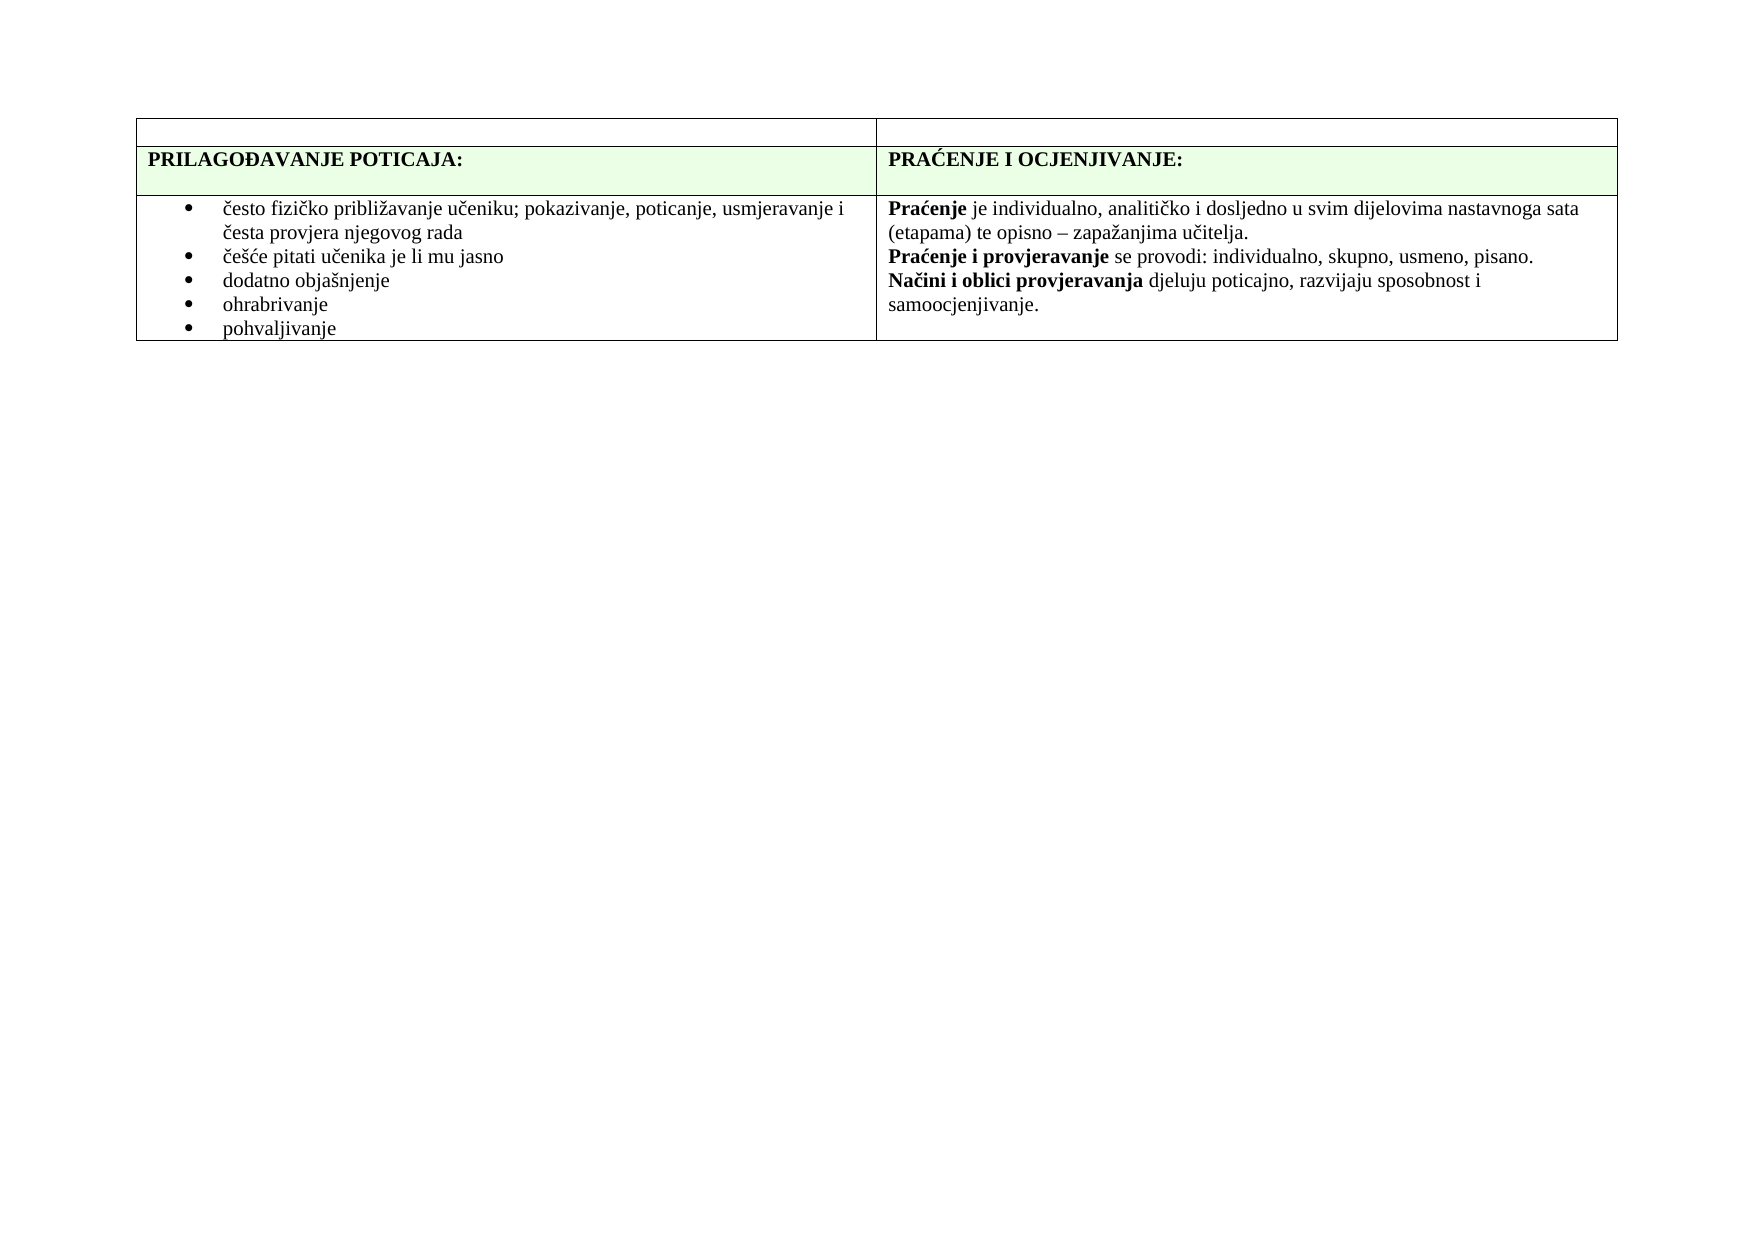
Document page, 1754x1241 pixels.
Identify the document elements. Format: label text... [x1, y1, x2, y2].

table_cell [877, 119, 1617, 146]
table_cell Praćenje je individualno, analitičko i dosljedno u svim dijelovima nastavnoga sata (etapama) te opisno – zapažanjima učitelja. Praćenje i provjeravanje se provodi: individualno, skupno, usmeno, pisano. Načini i oblici provjeravanja djeluju poticajno, razvijaju sposobnost i samoocjenjivanje. [877, 196, 1617, 340]
table_cell PRAĆENJE I OCJENJIVANJE: [877, 147, 1617, 195]
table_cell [137, 119, 876, 146]
table_cell često fizičko približavanje učeniku; pokazivanje, poticanje, usmjeravanje i česta provjera njegovog rada češće pitati učenika je li mu jasno dodatno objašnjenje ohrabrivanje pohvaljivanje [137, 196, 876, 340]
table_cell PRILAGOĐAVANJE POTICAJA: [137, 147, 876, 195]
